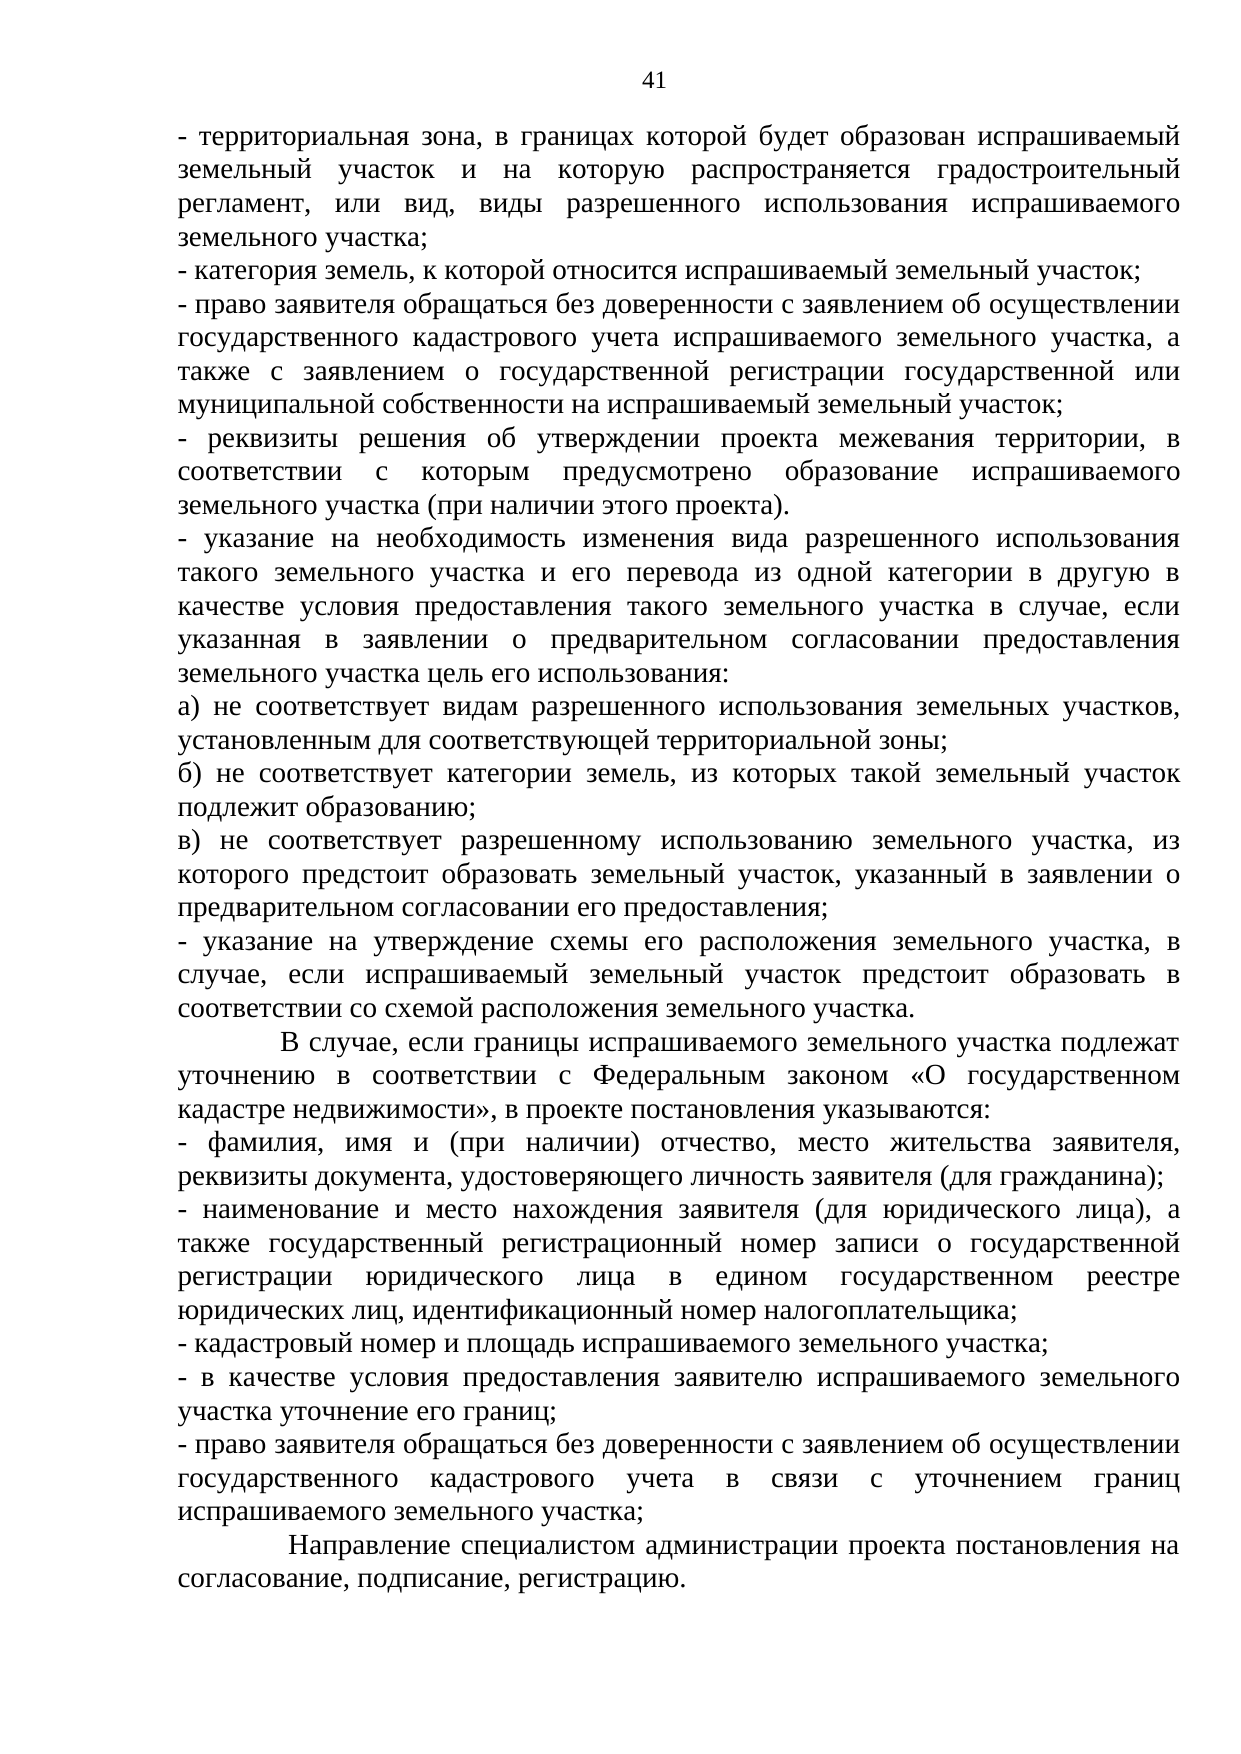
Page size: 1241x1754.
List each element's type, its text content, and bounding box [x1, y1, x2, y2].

text - указание на утверждение схемы его расположения земельного участка, в случае, если испрашиваемый земельный участок предстоит образовать в соответствии со схемой расположения земельного участка. [177, 923, 1181, 1024]
text - в качестве условия предоставления заявителю испрашиваемого земельного участка уточнение его границ; [177, 1359, 1181, 1426]
text - категория земель, к которой относится испрашиваемый земельный участок; [177, 252, 1181, 286]
text Направление специалистом администрации проекта постановления на согласование, подписание, регистрацию. [177, 1527, 1181, 1594]
text - указание на необходимость изменения вида разрешенного использования такого земельного участка и его перевода из одной категории в другую в качестве условия предоставления такого земельного участка в случае, если указанная в заявлении о предварительном согласовании предоставления земельного участка цель его использования: [177, 521, 1181, 688]
text - право заявителя обращаться без доверенности с заявлением об осуществлении государственного кадастрового учета испрашиваемого земельного участка, а также с заявлением о государственной регистрации государственной или муниципальной собственности на испрашиваемый земельный участок; [177, 286, 1181, 420]
text - кадастровый номер и площадь испрашиваемого земельного участка; [177, 1326, 1181, 1359]
text - реквизиты решения об утверждении проекта межевания территории, в соответствии с которым предусмотрено образование испрашиваемого земельного участка (при наличии этого проекта). [177, 420, 1181, 521]
text - наименование и место нахождения заявителя (для юридического лица), а также государственный регистрационный номер записи о государственной регистрации юридического лица в едином государственном реестре юридических лиц, идентификационный номер налогоплательщика; [177, 1191, 1181, 1326]
text - право заявителя обращаться без доверенности с заявлением об осуществлении государственного кадастрового учета в связи с уточнением границ испрашиваемого земельного участка; [177, 1426, 1181, 1527]
text - фамилия, имя и (при наличии) отчество, место жительства заявителя, реквизиты документа, удостоверяющего личность заявителя (для гражданина); [177, 1124, 1181, 1191]
text б) не соответствует категории земель, из которых такой земельный участок подлежит образованию; [177, 755, 1181, 822]
text а) не соответствует видам разрешенного использования земельных участков, установленным для соответствующей территориальной зоны; [177, 688, 1181, 755]
text - территориальная зона, в границах которой будет образован испрашиваемый земельный участок и на которую распространяется градостроительный регламент, или вид, виды разрешенного использования испрашиваемого земельного участка; [177, 118, 1181, 252]
text В случае, если границы испрашиваемого земельного участка подлежат уточнению в соответствии с Федеральным законом «О государственном кадастре недвижимости», в проекте постановления указываются: [177, 1024, 1181, 1124]
text в) не соответствует разрешенному использованию земельного участка, из которого предстоит образовать земельный участок, указанный в заявлении о предварительном согласовании его предоставления; [177, 822, 1181, 923]
